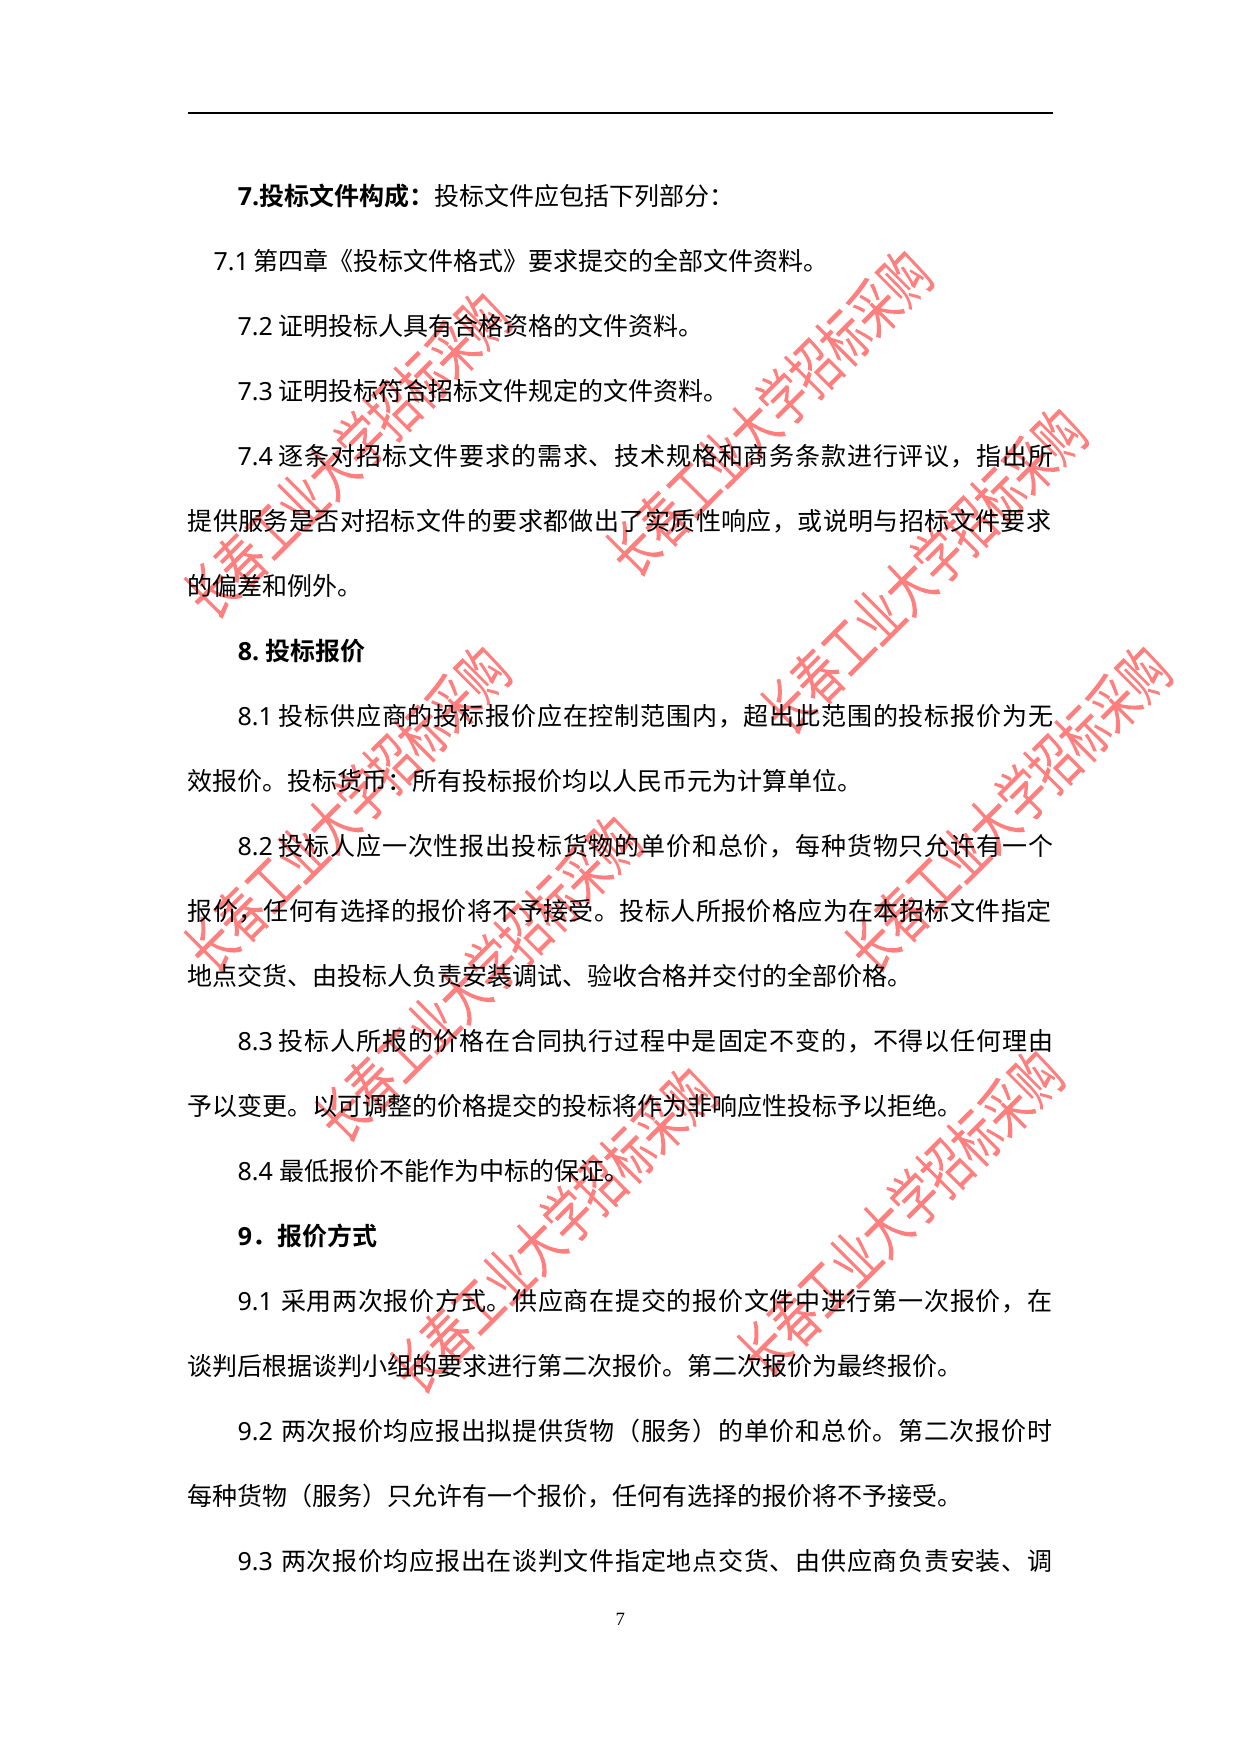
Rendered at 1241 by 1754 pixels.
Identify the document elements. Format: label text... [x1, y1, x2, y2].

text 8.1投标供应商的投标报价应在控制范围内，超出此范围的投标报价为无效报价。投标货币：所有投标报价均以人民币元为计算单位。 [187, 682, 1053, 812]
text 7.2证明投标人具有合格资格的文件资料。 [187, 292, 1053, 357]
text 7.4逐条对招标文件要求的需求、技术规格和商务条款进行评议，指出所提供服务是否对招标文件的要求都做出了实质性响应，或说明与招标文件要求的偏差和例外。 [187, 422, 1053, 617]
text 7.投标文件构成：投标文件应包括下列部分： [187, 162, 1053, 227]
text 8.2投标人应一次性报出投标货物的单价和总价，每种货物只允许有一个报价，任何有选择的报价将不予接受。投标人所报价格应为在本招标文件指定地点交货、由投标人负责安装调试、验收合格并交付的全部价格。 [187, 812, 1053, 1007]
text 7.1第四章《投标文件格式》要求提交的全部文件资料。 [187, 227, 1053, 292]
text 9.2 两次报价均应报出拟提供货物（服务）的单价和总价。第二次报价时每种货物（服务）只允许有一个报价，任何有选择的报价将不予接受。 [187, 1397, 1053, 1527]
text 7.3证明投标符合招标文件规定的文件资料。 [187, 357, 1053, 422]
text 8. 投标报价 [187, 617, 1053, 682]
text 8.4 最低报价不能作为中标的保证。 [187, 1137, 1053, 1202]
text 9．报价方式 [187, 1202, 1053, 1267]
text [187, 1527, 1053, 1592]
text 8.3投标人所报的价格在合同执行过程中是固定不变的，不得以任何理由予以变更。以可调整的价格提交的投标将作为非响应性投标予以拒绝。 [187, 1007, 1053, 1137]
text 9.1 采用两次报价方式。供应商在提交的报价文件中进行第一次报价，在谈判后根据谈判小组的要求进行第二次报价。第二次报价为最终报价。 [187, 1267, 1053, 1397]
